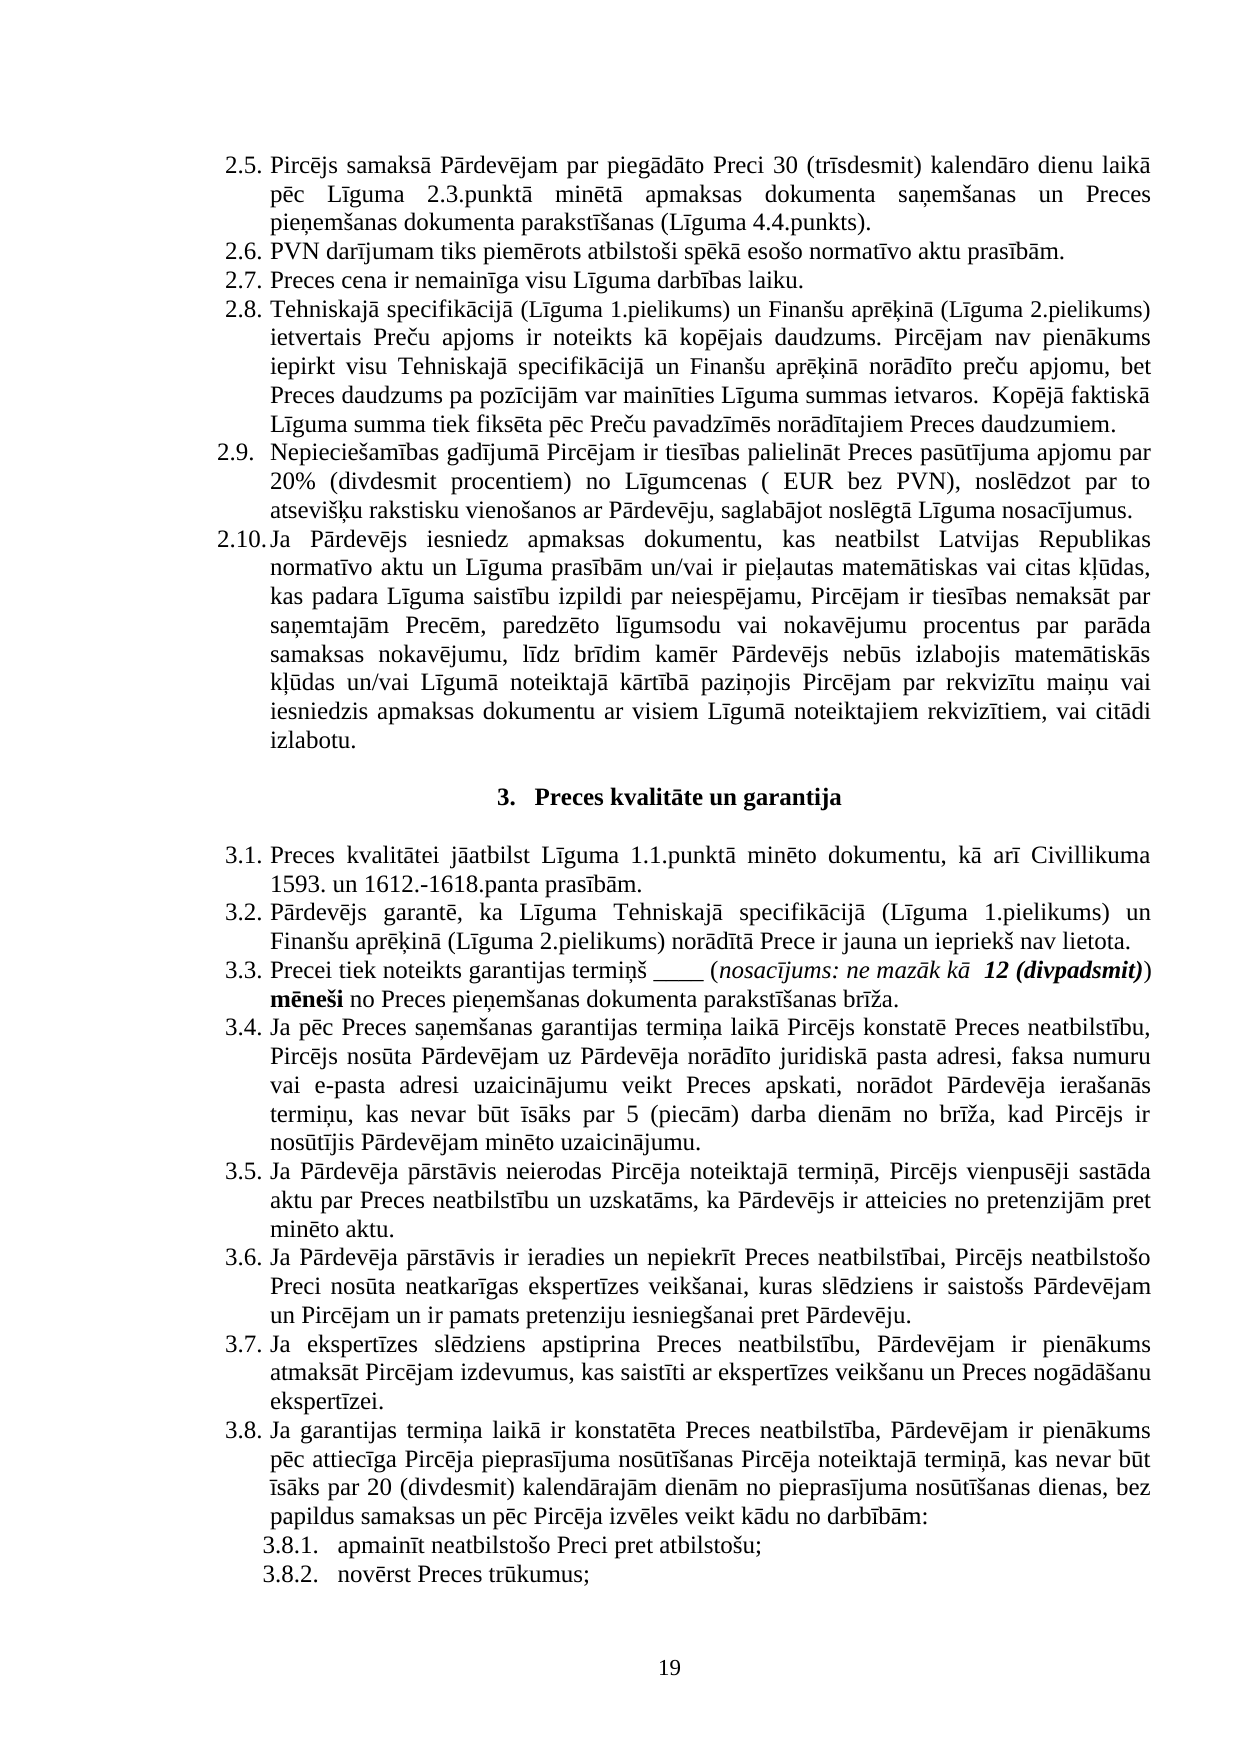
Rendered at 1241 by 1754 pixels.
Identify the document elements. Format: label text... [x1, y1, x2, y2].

list Ja Pārdevēja pārstāvis ir ieradies un nepiekrīt Preces neatbilstībai, Pircējs neatbilstošo Preci nosūta neatkarīgas ekspertīzes veikšanai, kuras slēdziens ir saistošs Pārdevējam un Pircējam un ir pamats pretenziju iesniegšanai pret Pārdevēju. [225, 1242, 1152, 1329]
list apmainīt neatbilstošo Preci pret atbilstošu; [262, 1530, 1152, 1559]
list Ja Pārdevējs iesniedz apmaksas dokumentu, kas neatbilst Latvijas Republikas normatīvo aktu un Līguma prasībām un/vai ir pieļautas matemātiskas vai citas kļūdas, kas padara Līguma saistību izpildi par neiespējamu, Pircējam ir tiesības nemaksāt par saņemtajām Precēm, paredzēto līgumsodu vai nokavējumu procentus par parāda samaksas nokavējumu, līdz brīdim kamēr Pārdevējs nebūs izlabojis matemātiskās kļūdas un/vai Līgumā noteiktajā kārtībā paziņojis Pircējam par rekvizītu maiņu vai iesniedzis apmaksas dokumentu ar visiem Līgumā noteiktajiem rekvizītiem, vai citādi izlabotu. [217, 524, 1152, 754]
list Ja garantijas termiņa laikā ir konstatēta Preces neatbilstība, Pārdevējam ir pienākums pēc attiecīga Pircēja pieprasījuma nosūtīšanas Pircēja noteiktajā termiņā, kas nevar būt īsāks par 20 (divdesmit) kalendārajām dienām no pieprasījuma nosūtīšanas dienas, bez papildus samaksas un pēc Pircēja izvēles veikt kādu no darbībām: [225, 1415, 1152, 1530]
list Ja pēc Preces saņemšanas garantijas termiņa laikā Pircējs konstatē Preces neatbilstību, Pircējs nosūta Pārdevējam uz Pārdevēja norādīto juridiskā pasta adresi, faksa numuru vai e-pasta adresi uzaicinājumu veikt Preces apskati, norādot Pārdevēja ierašanās termiņu, kas nevar būt īsāks par 5 (piecām) darba dienām no brīža, kad Pircējs ir nosūtījis Pārdevējam minēto uzaicinājumu. [225, 1012, 1152, 1156]
list Pārdevējs garantē, ka Līguma Tehniskajā specifikācijā (Līguma 1.pielikums) un Finanšu aprēķinā (Līguma 2.pielikums) norādītā Prece ir jauna un iepriekš nav lietota. [225, 897, 1152, 955]
list Ja Pārdevēja pārstāvis neierodas Pircēja noteiktajā termiņā, Pircējs vienpusēji sastāda aktu par Preces neatbilstību un uzskatāms, ka Pārdevējs ir atteicies no pretenzijām pret minēto aktu. [225, 1156, 1152, 1242]
list Preces kvalitātei jāatbilst Līguma 1.1.punktā minēto dokumentu, kā arī Civillikuma 1593. un 1612.-1618.panta prasībām. [225, 840, 1152, 897]
list Tehniskajā specifikācijā (Līguma 1.pielikums) un Finanšu aprēķinā (Līguma 2.pielikums) ietvertais Preču apjoms ir noteikts kā kopējais daudzums. Pircējam nav pienākums iepirkt visu Tehniskajā specifikācijā un Finanšu aprēķinā norādīto preču apjomu, bet Preces daudzums pa pozīcijām var mainīties Līguma summas ietvaros. Kopējā faktiskā Līguma summa tiek fiksēta pēc Preču pavadzīmēs norādītajiem Preces daudzumiem. [225, 294, 1152, 437]
list Ja ekspertīzes slēdziens apstiprina Preces neatbilstību, Pārdevējam ir pienākums atmaksāt Pircējam izdevumus, kas saistīti ar ekspertīzes veikšanu un Preces nogādāšanu ekspertīzei. [225, 1329, 1152, 1415]
list PVN darījumam tiks piemērots atbilstoši spēkā esošo normatīvo aktu prasībām. [225, 236, 1152, 265]
list Nepieciešamības gadījumā Pircējam ir tiesības palielināt Preces pasūtījuma apjomu par 20% (divdesmit procentiem) no Līgumcenas ( EUR bez PVN), noslēdzot par to atsevišķu rakstisku vienošanos ar Pārdevēju, saglabājot noslēgtā Līguma nosacījumus. [217, 437, 1152, 524]
list Preces cena ir nemainīga visu Līguma darbības laiku. [225, 265, 1152, 294]
list novērst Preces trūkumus; [262, 1559, 1152, 1587]
list Pircējs samaksā Pārdevējam par piegādāto Preci 30 (trīsdesmit) kalendāro dienu laikā pēc Līguma 2.3.punktā minētā apmaksas dokumenta saņemšanas un Preces pieņemšanas dokumenta parakstīšanas (Līguma 4.4.punkts). [225, 150, 1152, 236]
list Precei tiek noteikts garantijas termiņš ____ (nosacījums: ne mazāk kā 12 (divpadsmit)) mēneši no Preces pieņemšanas dokumenta parakstīšanas brīža. [225, 955, 1152, 1012]
list Preces kvalitāte un garantija [187, 782, 1152, 811]
